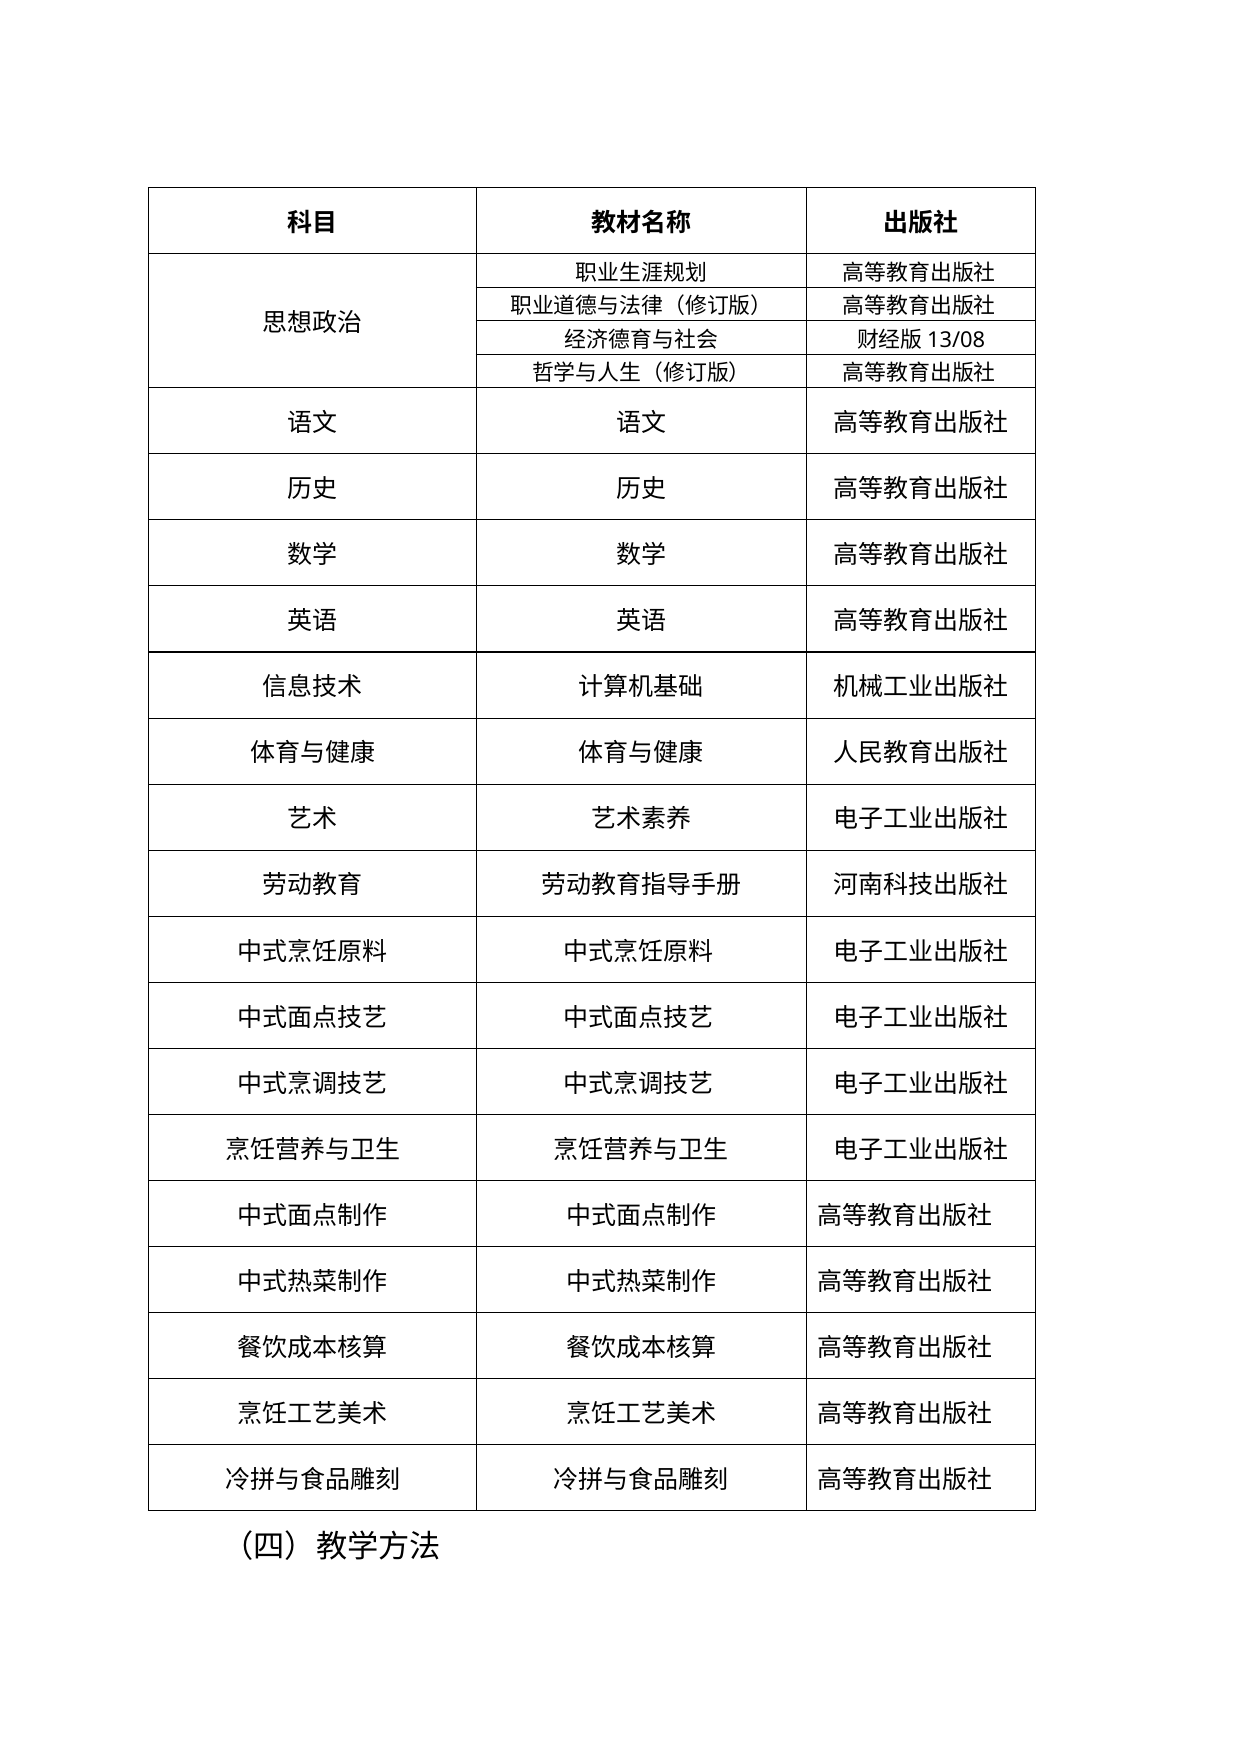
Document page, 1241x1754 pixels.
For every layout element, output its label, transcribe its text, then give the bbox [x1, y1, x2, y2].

table_cell 中式热菜制作 [477, 1247, 806, 1312]
table_cell 烹饪工艺美术 [149, 1379, 476, 1444]
table_cell 中式烹饪原料 [477, 917, 806, 982]
table_cell 烹饪营养与卫生 [477, 1115, 806, 1180]
table_cell 劳动教育指导手册 [477, 851, 806, 916]
table_cell 数学 [149, 520, 476, 585]
table_cell 中式烹饪原料 [149, 917, 476, 982]
table_cell 计算机基础 [477, 653, 806, 717]
table_cell 艺术 [149, 785, 476, 849]
table_cell 餐饮成本核算 [149, 1313, 476, 1378]
table_cell 人民教育出版社 [807, 719, 1035, 783]
table_cell 餐饮成本核算 [477, 1313, 806, 1378]
table_header 出版社 [807, 188, 1035, 253]
table_cell 体育与健康 [149, 719, 476, 783]
table_cell 数学 [477, 520, 806, 585]
table_cell 历史 [149, 454, 476, 519]
table_cell 思想政治 [149, 254, 476, 387]
table_cell 电子工业出版社 [807, 785, 1035, 849]
table_cell 电子工业出版社 [807, 1049, 1035, 1114]
table_cell 河南科技出版社 [807, 851, 1035, 916]
table_cell 英语 [477, 586, 806, 651]
table_cell 体育与健康 [477, 719, 806, 783]
table_cell 中式热菜制作 [149, 1247, 476, 1312]
table_cell 高等教育出版社 [807, 254, 1035, 287]
table_cell 烹饪工艺美术 [477, 1379, 806, 1444]
table_cell 中式面点制作 [149, 1181, 476, 1246]
table_cell 中式烹调技艺 [477, 1049, 806, 1114]
table_cell 信息技术 [149, 653, 476, 717]
table_cell 英语 [149, 586, 476, 651]
table_cell 中式烹调技艺 [149, 1049, 476, 1114]
table_cell 哲学与人生（修订版） [477, 355, 806, 387]
table_cell 艺术素养 [477, 785, 806, 849]
table_cell 高等教育出版社 [807, 1445, 1035, 1510]
table_cell 高等教育出版社 [807, 454, 1035, 519]
table_cell 高等教育出版社 [807, 355, 1035, 387]
table_cell 高等教育出版社 [807, 1313, 1035, 1378]
table_cell 高等教育出版社 [807, 388, 1035, 453]
table_header 教材名称 [477, 188, 806, 253]
table_cell 冷拼与食品雕刻 [477, 1445, 806, 1510]
table_cell 电子工业出版社 [807, 1115, 1035, 1180]
table_header 科目 [149, 188, 476, 253]
table_cell 中式面点技艺 [477, 983, 806, 1048]
table_cell 历史 [477, 454, 806, 519]
table_cell 烹饪营养与卫生 [149, 1115, 476, 1180]
table_cell 高等教育出版社 [807, 1247, 1035, 1312]
table_cell 职业道德与法律（修订版） [477, 288, 806, 320]
table_cell 劳动教育 [149, 851, 476, 916]
table_cell 高等教育出版社 [807, 586, 1035, 651]
table_cell 高等教育出版社 [807, 1181, 1035, 1246]
table_cell 中式面点制作 [477, 1181, 806, 1246]
table_cell 职业生涯规划 [477, 254, 806, 287]
table_cell 电子工业出版社 [807, 983, 1035, 1048]
table_cell 高等教育出版社 [807, 520, 1035, 585]
table_cell 高等教育出版社 [807, 288, 1035, 320]
table_cell 高等教育出版社 [807, 1379, 1035, 1444]
table_cell 电子工业出版社 [807, 917, 1035, 982]
table_cell 经济德育与社会 [477, 321, 806, 354]
table_cell 财经版13/08 [807, 321, 1035, 354]
table_cell 语文 [149, 388, 476, 453]
table_cell 语文 [477, 388, 806, 453]
table_cell 中式面点技艺 [149, 983, 476, 1048]
table_cell 机械工业出版社 [807, 653, 1035, 717]
table_cell 冷拼与食品雕刻 [149, 1445, 476, 1510]
text （四）教学方法 [159, 1511, 1081, 1576]
